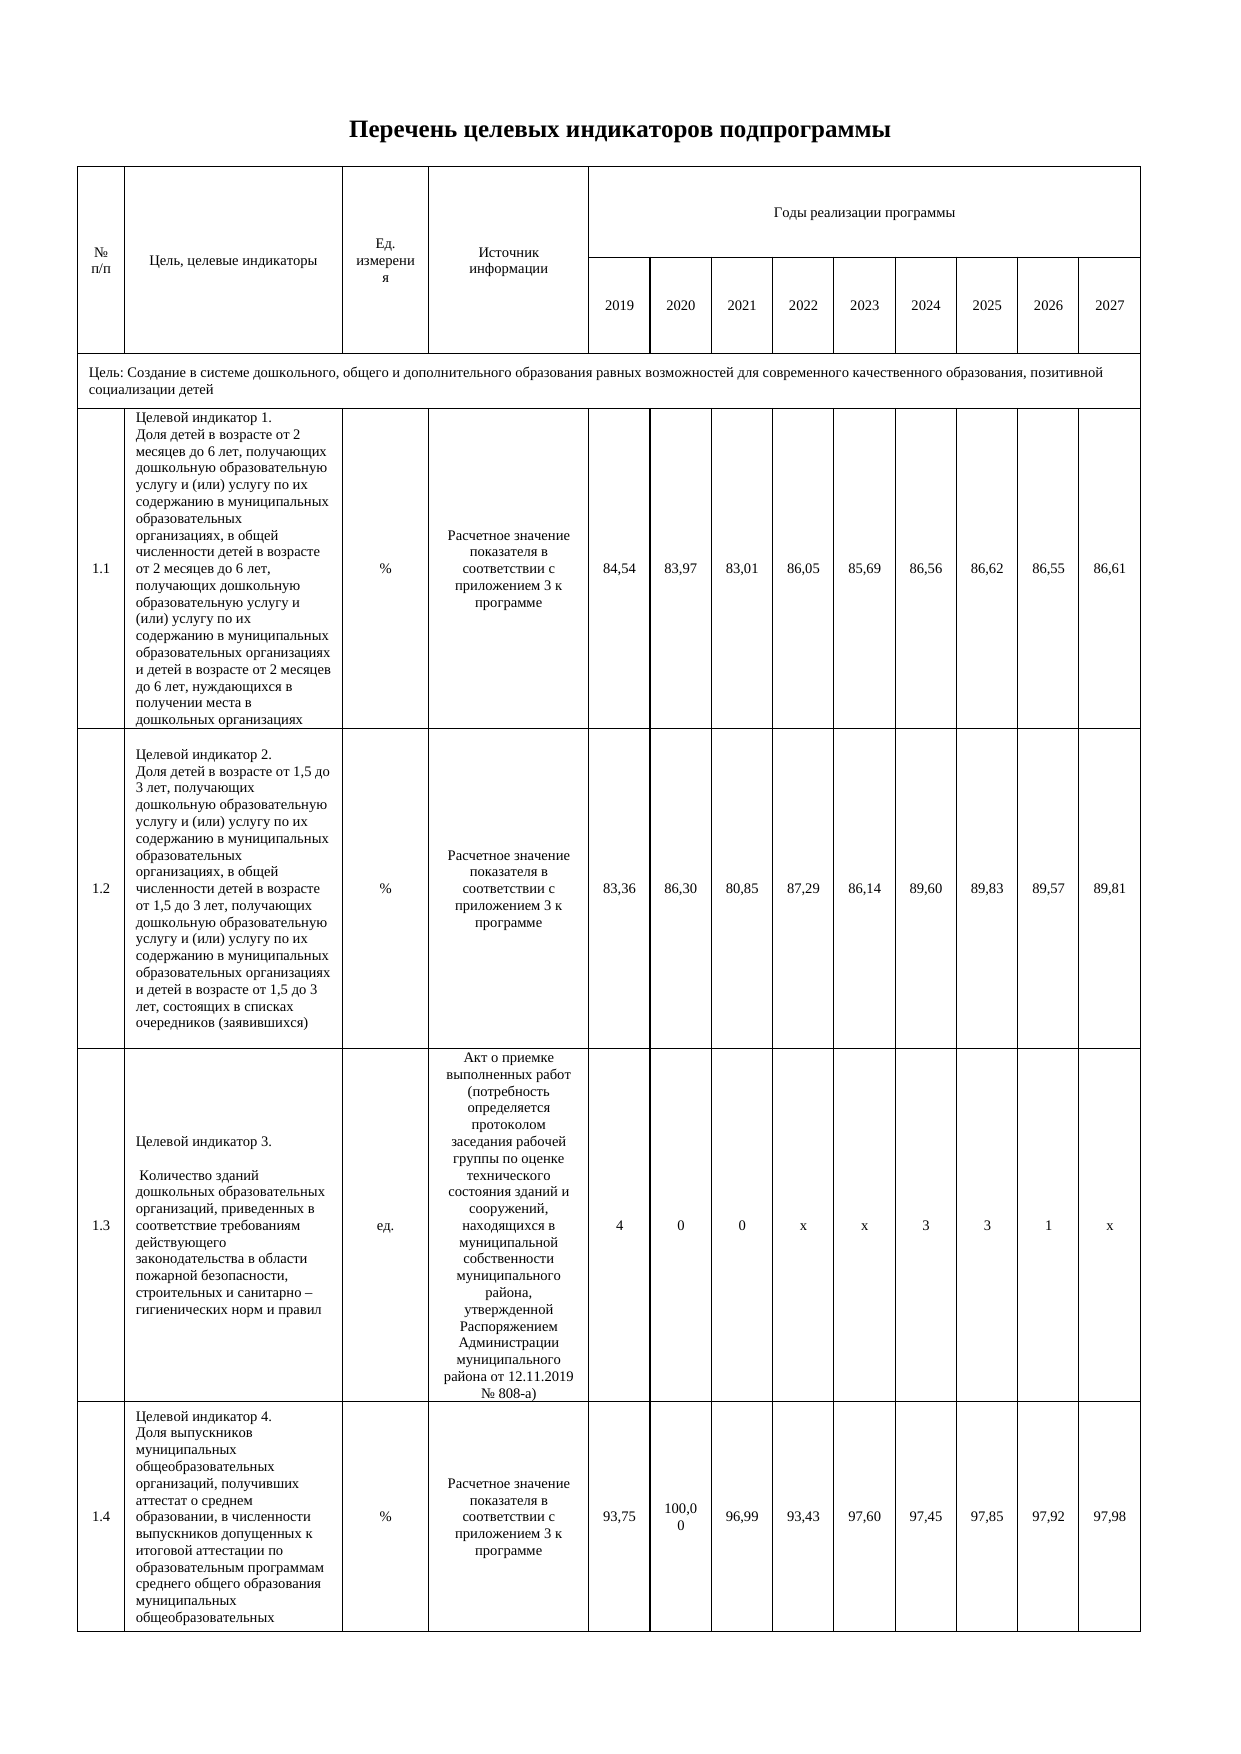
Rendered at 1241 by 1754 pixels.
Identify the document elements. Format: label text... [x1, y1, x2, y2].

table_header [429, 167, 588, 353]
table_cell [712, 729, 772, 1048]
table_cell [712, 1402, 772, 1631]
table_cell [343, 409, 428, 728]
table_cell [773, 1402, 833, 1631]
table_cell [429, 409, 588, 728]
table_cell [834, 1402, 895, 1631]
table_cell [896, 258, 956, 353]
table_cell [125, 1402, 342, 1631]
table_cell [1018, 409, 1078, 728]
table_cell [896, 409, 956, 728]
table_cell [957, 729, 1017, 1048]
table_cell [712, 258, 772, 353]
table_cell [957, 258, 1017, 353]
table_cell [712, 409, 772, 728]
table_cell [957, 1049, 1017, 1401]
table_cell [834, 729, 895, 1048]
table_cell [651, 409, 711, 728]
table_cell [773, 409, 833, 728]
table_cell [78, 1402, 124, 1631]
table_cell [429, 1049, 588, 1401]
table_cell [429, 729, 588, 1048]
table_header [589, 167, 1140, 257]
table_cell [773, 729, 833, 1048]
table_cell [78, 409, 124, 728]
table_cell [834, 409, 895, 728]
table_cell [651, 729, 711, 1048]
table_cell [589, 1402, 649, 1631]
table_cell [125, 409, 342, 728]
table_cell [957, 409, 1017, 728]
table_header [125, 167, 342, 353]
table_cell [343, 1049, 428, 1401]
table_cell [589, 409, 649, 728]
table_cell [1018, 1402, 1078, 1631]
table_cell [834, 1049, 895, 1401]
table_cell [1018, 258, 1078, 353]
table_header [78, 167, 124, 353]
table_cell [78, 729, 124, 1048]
text Перечень целевых индикаторов подпрограммы [89, 118, 1152, 142]
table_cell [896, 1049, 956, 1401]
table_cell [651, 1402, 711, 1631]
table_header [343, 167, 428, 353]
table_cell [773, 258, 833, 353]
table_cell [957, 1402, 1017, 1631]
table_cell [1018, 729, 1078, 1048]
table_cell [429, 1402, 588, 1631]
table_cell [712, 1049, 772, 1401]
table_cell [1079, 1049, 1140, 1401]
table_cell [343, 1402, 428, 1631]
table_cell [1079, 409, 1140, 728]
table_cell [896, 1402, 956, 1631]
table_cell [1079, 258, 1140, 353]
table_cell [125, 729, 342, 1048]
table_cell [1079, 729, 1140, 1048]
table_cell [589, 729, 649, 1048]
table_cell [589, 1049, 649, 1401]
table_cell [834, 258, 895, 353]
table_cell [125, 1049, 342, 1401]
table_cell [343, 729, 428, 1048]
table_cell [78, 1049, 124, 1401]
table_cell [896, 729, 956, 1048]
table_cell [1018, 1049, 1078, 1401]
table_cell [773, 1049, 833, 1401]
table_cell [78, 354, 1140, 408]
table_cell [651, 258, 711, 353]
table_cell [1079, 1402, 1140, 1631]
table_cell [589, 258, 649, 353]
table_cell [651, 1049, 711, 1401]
